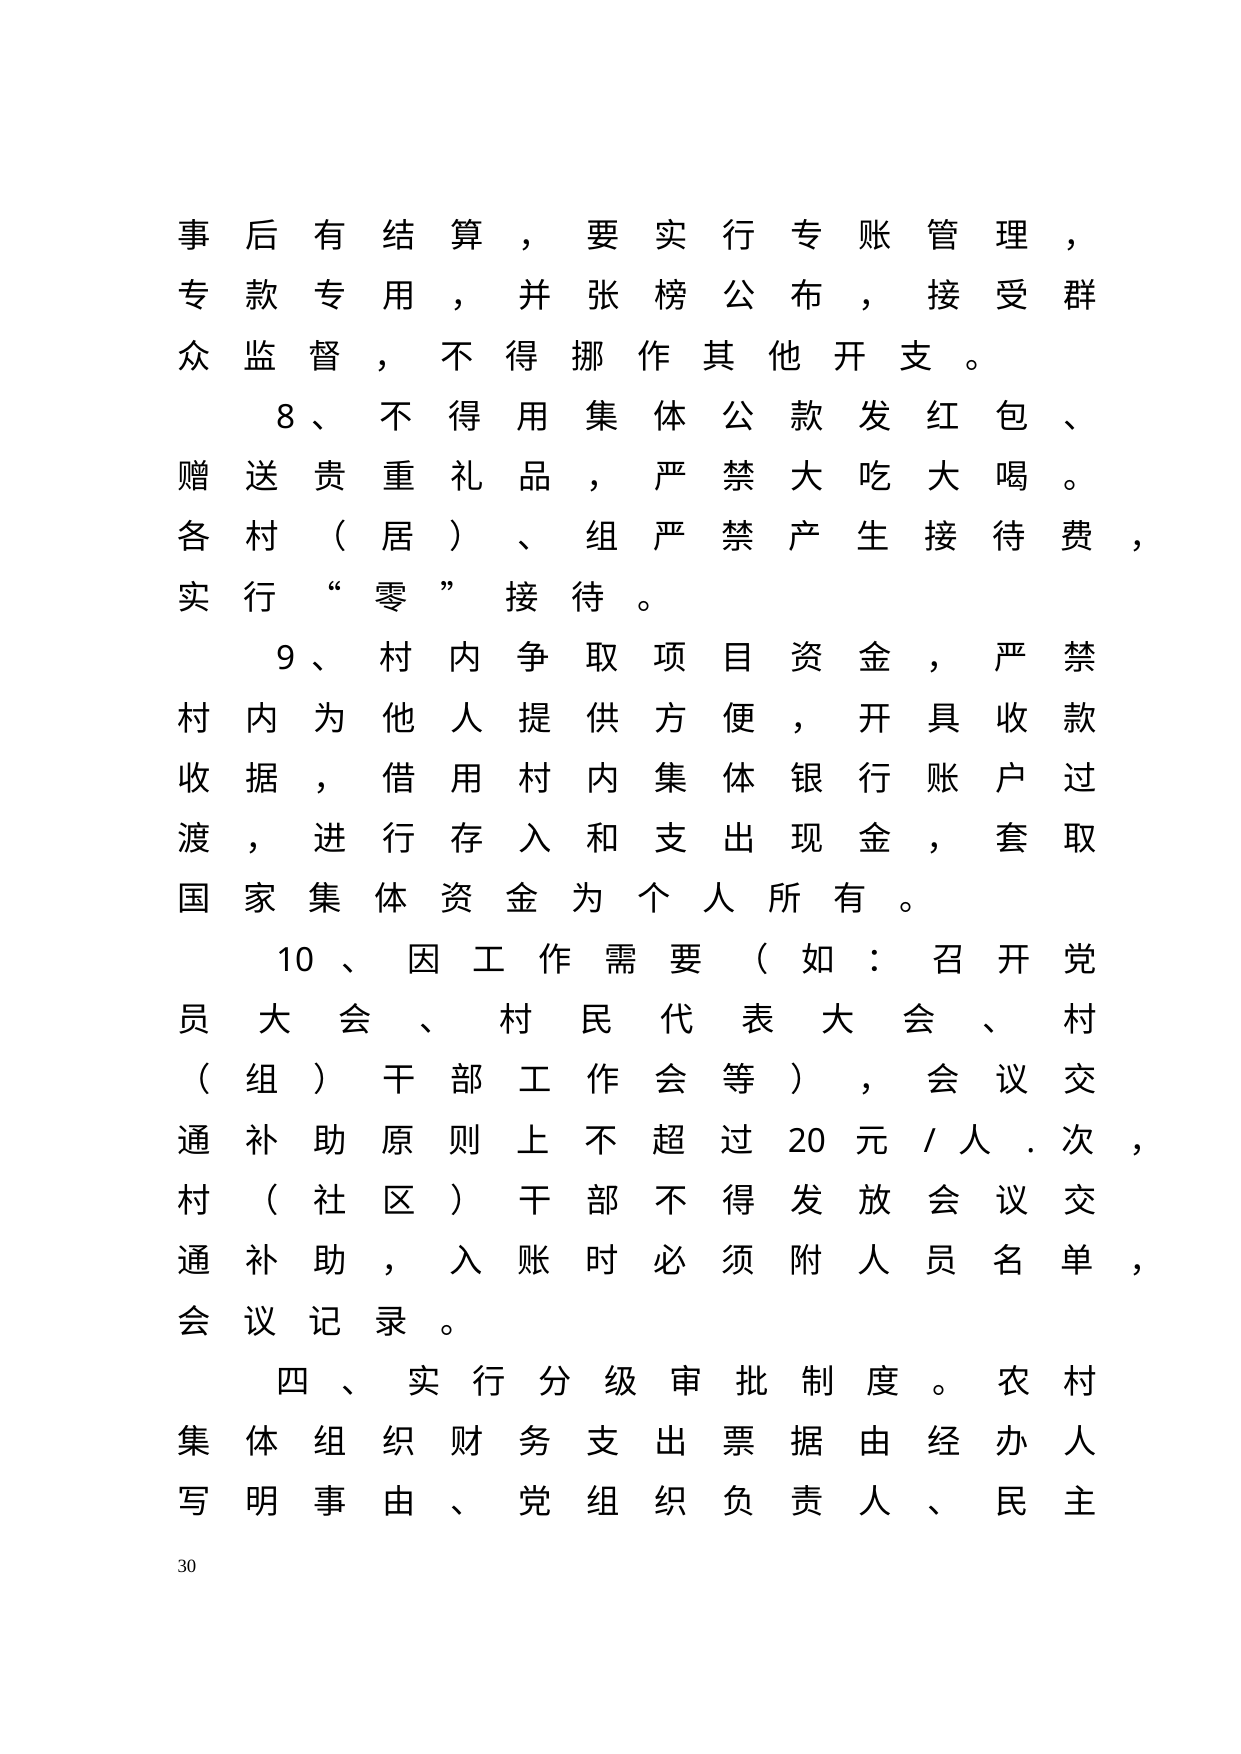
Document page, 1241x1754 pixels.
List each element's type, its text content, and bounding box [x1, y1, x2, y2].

text 9、村内争取项目资金，严禁村内为他人提供方便，开具收款收据，借用村内集体银行账户过渡，进行存入和支出现金，套取国家集体资金为个人所有。 [177, 625, 1129, 926]
text 10、因工作需要（如：召开党员大会、村民代表大会、村（组）干部工作会等），会议交通补助原则上不超过20元/人.次，村（社区）干部不得发放会议交通补助，入账时必须附人员名单，会议记录。 [177, 926, 1129, 1349]
text 8、不得用集体公款发红包、赠送贵重礼品，严禁大吃大喝。各村（居）、组严禁产生接待费，实行“零”接待。 [177, 384, 1129, 625]
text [177, 203, 1129, 384]
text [177, 1349, 1129, 1529]
